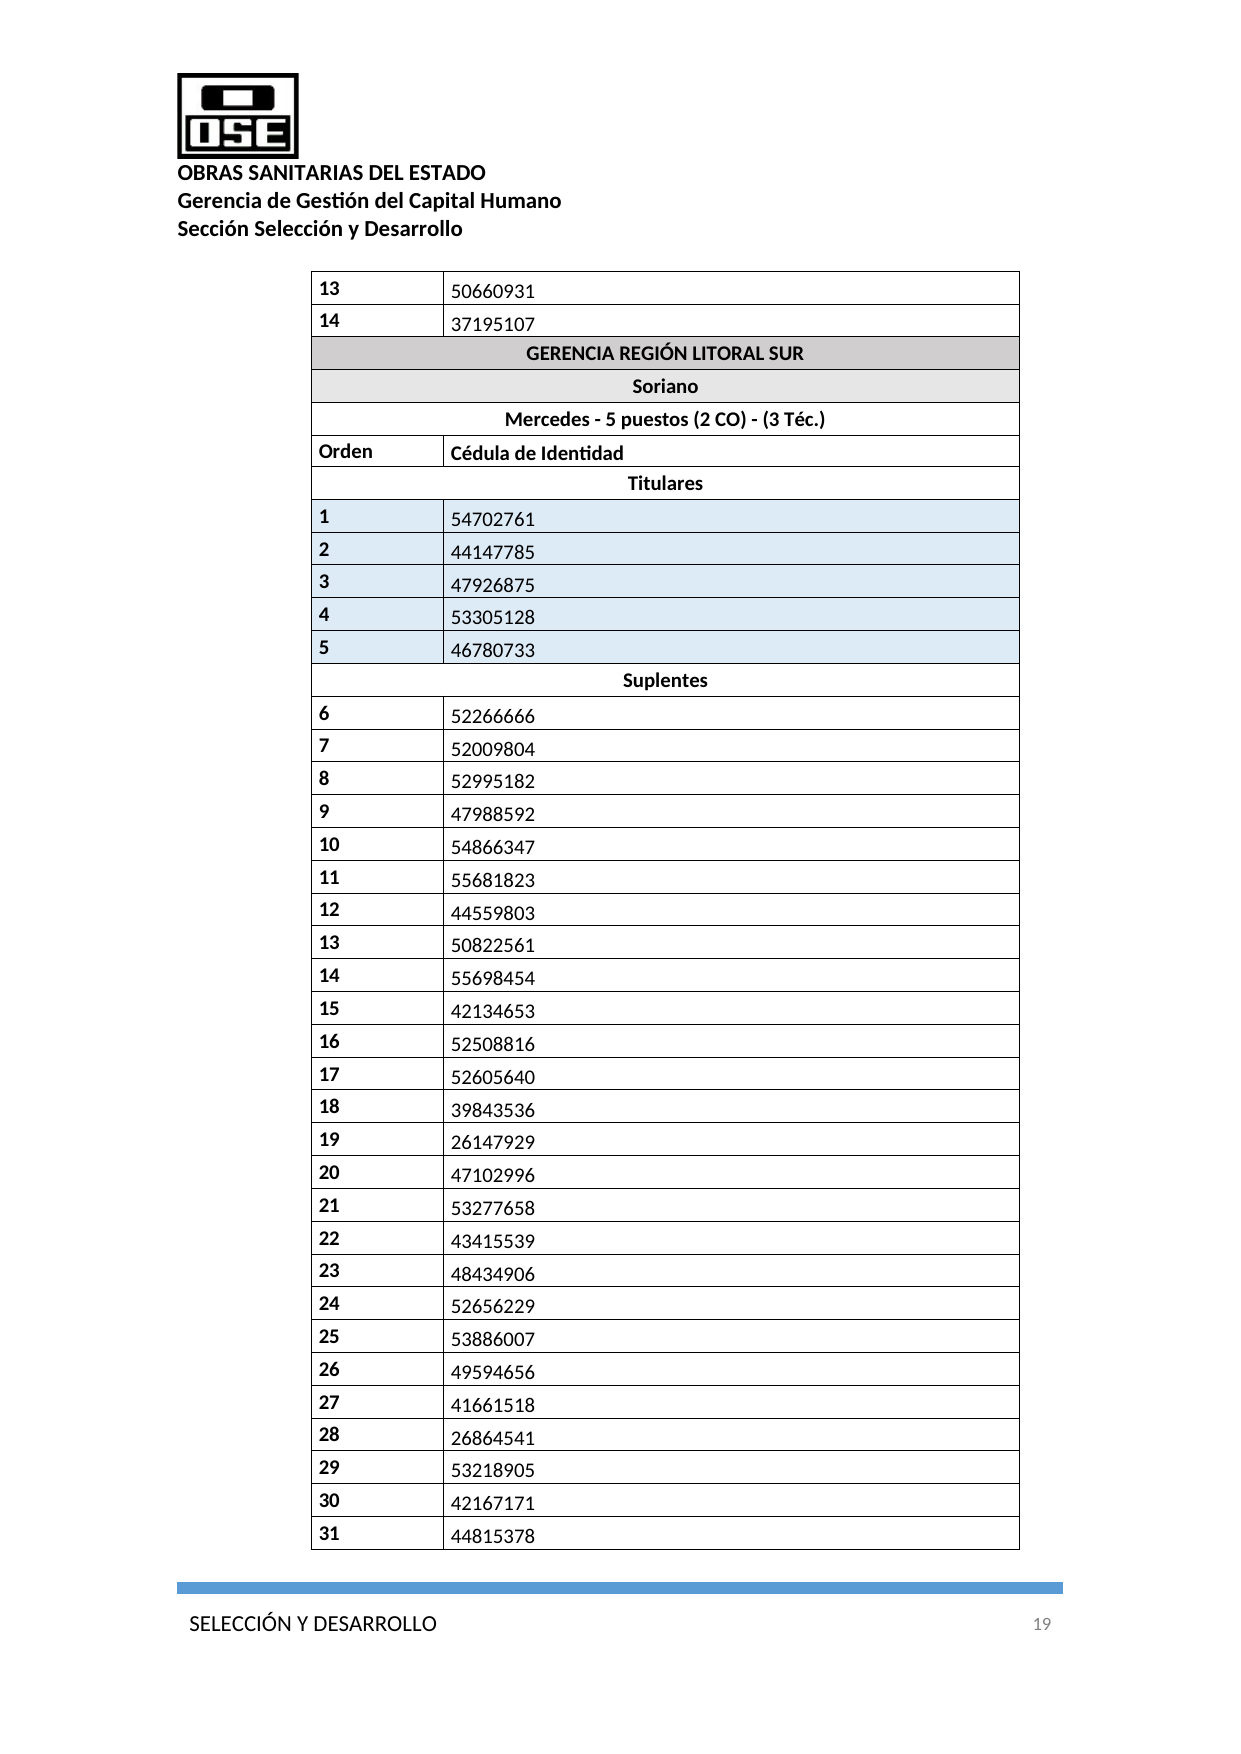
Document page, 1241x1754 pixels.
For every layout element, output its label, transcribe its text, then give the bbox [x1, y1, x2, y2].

table_cell 42167171 [444, 1484, 1019, 1516]
table_cell 4 [312, 598, 443, 630]
table_cell GERENCIA REGIÓN LITORAL SUR [312, 337, 1019, 369]
table_cell 1 [312, 500, 443, 532]
table_cell Cédula de Identidad [444, 436, 1019, 466]
table_cell 28 [312, 1419, 443, 1450]
table_cell 47102996 [444, 1156, 1019, 1188]
table_cell 52995182 [444, 762, 1019, 794]
table_cell 52508816 [444, 1025, 1019, 1057]
table_cell 49594656 [444, 1353, 1019, 1385]
table_cell 42134653 [444, 992, 1019, 1024]
table_cell 17 [312, 1058, 443, 1089]
table_cell 24 [312, 1287, 443, 1319]
table_cell 44147785 [444, 533, 1019, 564]
table_cell 53277658 [444, 1189, 1019, 1221]
table_cell Suplentes [312, 664, 1019, 696]
table_cell Titulares [312, 467, 1019, 499]
table_cell 13 [312, 272, 443, 303]
table_cell 31 [312, 1517, 443, 1549]
table_cell 44815378 [444, 1517, 1019, 1549]
table_cell 54702761 [444, 500, 1019, 532]
table_cell 13 [312, 926, 443, 958]
table_cell 48434906 [444, 1255, 1019, 1286]
table_cell Mercedes - 5 puestos (2 CO) - (3 Téc.) [312, 403, 1019, 435]
table_cell 37195107 [444, 305, 1019, 336]
table_cell 52605640 [444, 1058, 1019, 1089]
table_cell 55698454 [444, 959, 1019, 991]
table_cell 9 [312, 795, 443, 827]
picture [177, 73, 299, 159]
table_cell 21 [312, 1189, 443, 1221]
table_cell 18 [312, 1090, 443, 1122]
table_cell 20 [312, 1156, 443, 1188]
table_cell 25 [312, 1320, 443, 1352]
table_cell 53305128 [444, 598, 1019, 630]
table_cell 10 [312, 828, 443, 860]
table_cell 14 [312, 305, 443, 336]
table_cell 50660931 [444, 272, 1019, 303]
table_cell 23 [312, 1255, 443, 1286]
table_cell 41661518 [444, 1386, 1019, 1417]
table_cell 26147929 [444, 1123, 1019, 1155]
table_cell 12 [312, 894, 443, 925]
table_cell 5 [312, 631, 443, 663]
table_cell 3 [312, 565, 443, 597]
table_cell 27 [312, 1386, 443, 1417]
table_cell 46780733 [444, 631, 1019, 663]
table_cell 43415539 [444, 1222, 1019, 1253]
table_cell 52656229 [444, 1287, 1019, 1319]
table_cell 29 [312, 1451, 443, 1483]
table_cell 30 [312, 1484, 443, 1516]
table_cell 14 [312, 959, 443, 991]
table_cell 54866347 [444, 828, 1019, 860]
table_cell 26864541 [444, 1419, 1019, 1450]
table_cell 47988592 [444, 795, 1019, 827]
table_cell 22 [312, 1222, 443, 1253]
table_cell 52266666 [444, 697, 1019, 728]
table_cell 47926875 [444, 565, 1019, 597]
table_cell 26 [312, 1353, 443, 1385]
table_cell Soriano [312, 370, 1019, 402]
table_cell 16 [312, 1025, 443, 1057]
table_cell 53218905 [444, 1451, 1019, 1483]
table_cell 44559803 [444, 894, 1019, 925]
table_cell 8 [312, 762, 443, 794]
table_cell 15 [312, 992, 443, 1024]
table_cell 53886007 [444, 1320, 1019, 1352]
table_cell 50822561 [444, 926, 1019, 958]
table_cell Orden [312, 436, 443, 466]
table_cell 7 [312, 730, 443, 761]
table_cell 55681823 [444, 861, 1019, 892]
table_cell 6 [312, 697, 443, 728]
table_cell 2 [312, 533, 443, 564]
table_cell 52009804 [444, 730, 1019, 761]
table_cell 11 [312, 861, 443, 892]
table_cell 39843536 [444, 1090, 1019, 1122]
table_cell 19 [312, 1123, 443, 1155]
